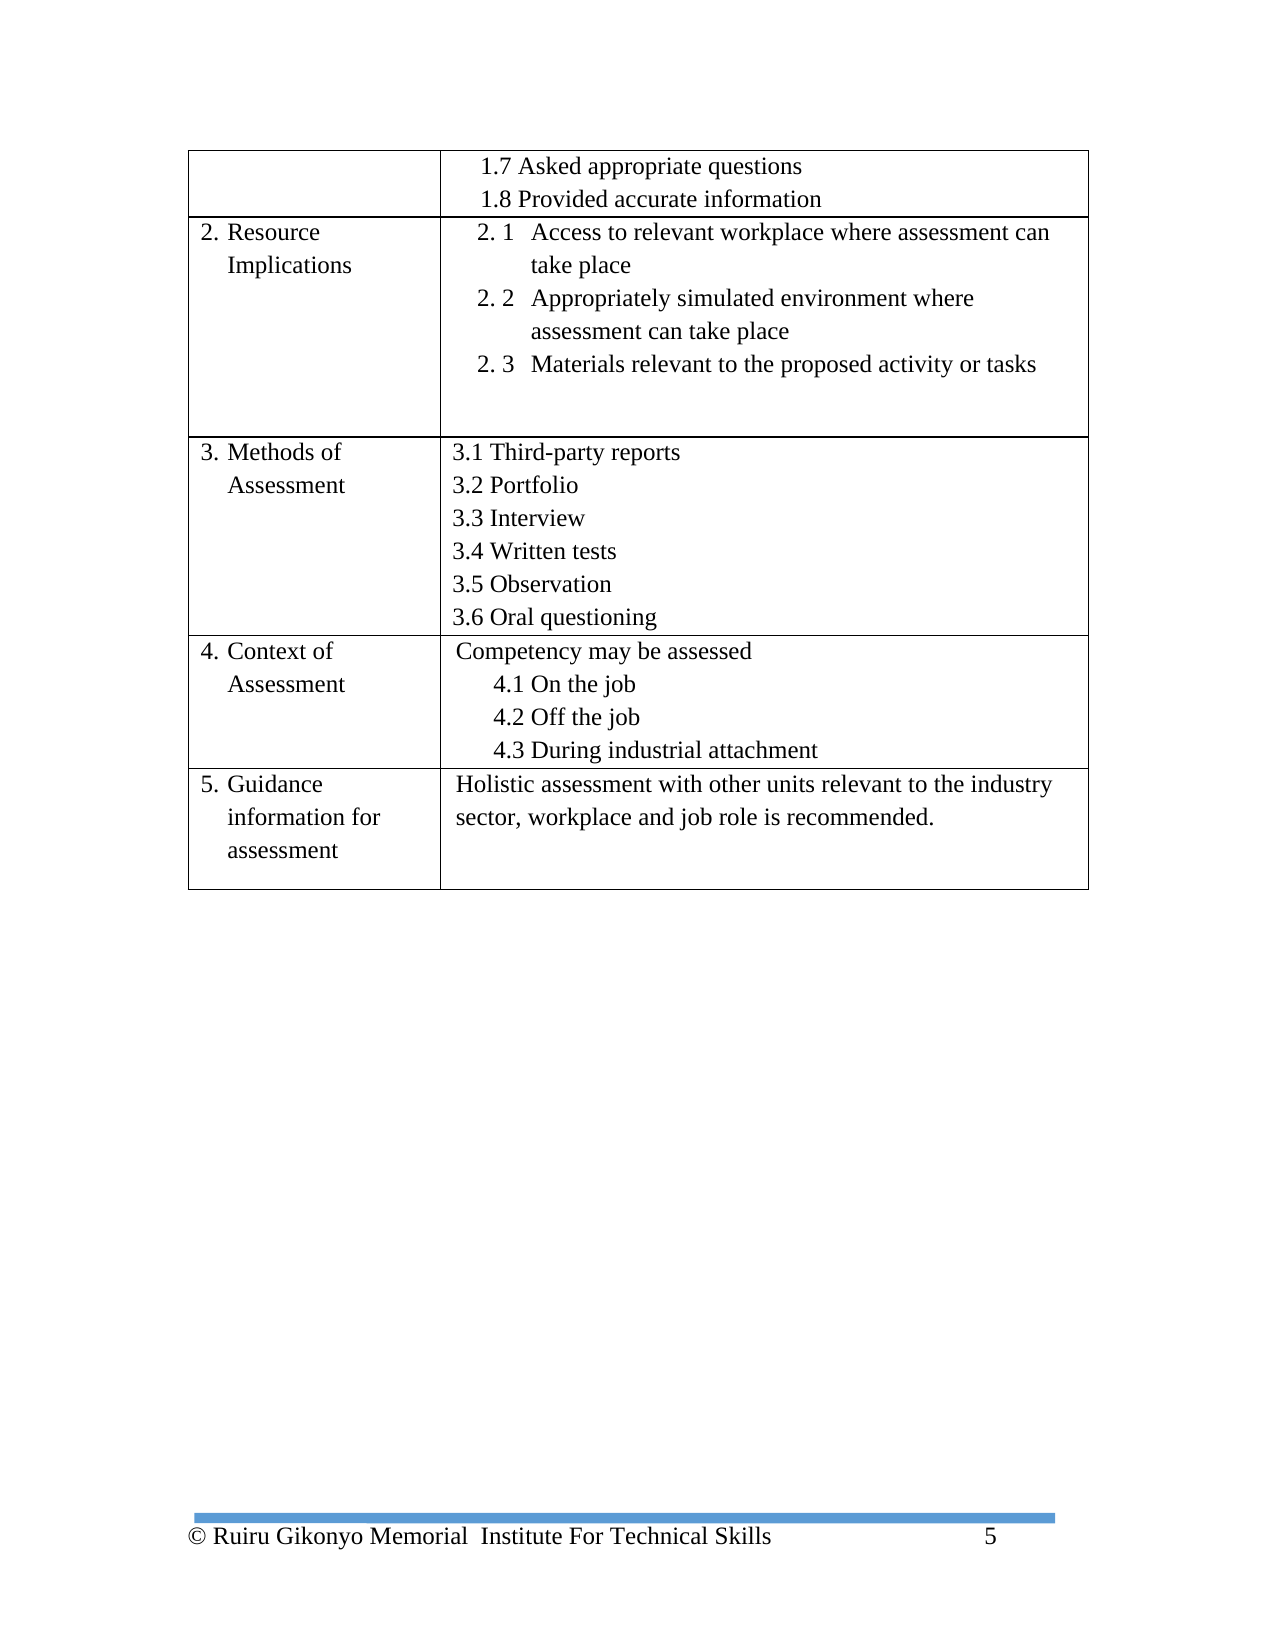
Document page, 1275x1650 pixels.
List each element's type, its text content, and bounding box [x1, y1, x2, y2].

table_cell Methods of Assessment [189, 438, 440, 635]
table_cell Competency may be assessed On the job Off the job During industrial attachment [441, 636, 1088, 768]
table_cell Holistic assessment with other units relevant to the industry sector, workplace and job role is recommended. [441, 769, 1088, 889]
table_cell Guidance information for assessment [189, 769, 440, 889]
table_cell Third-party reports Portfolio Interview Written tests Observation Oral questioning [441, 438, 1088, 635]
table_cell Context of Assessment [189, 636, 440, 768]
table_cell Access to relevant workplace where assessment can take place Appropriately simulated environment where assessment can take place Materials relevant to the proposed activity or tasks [441, 218, 1088, 436]
table_cell Resource Implications [189, 218, 440, 436]
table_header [189, 151, 440, 216]
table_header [441, 151, 1088, 216]
